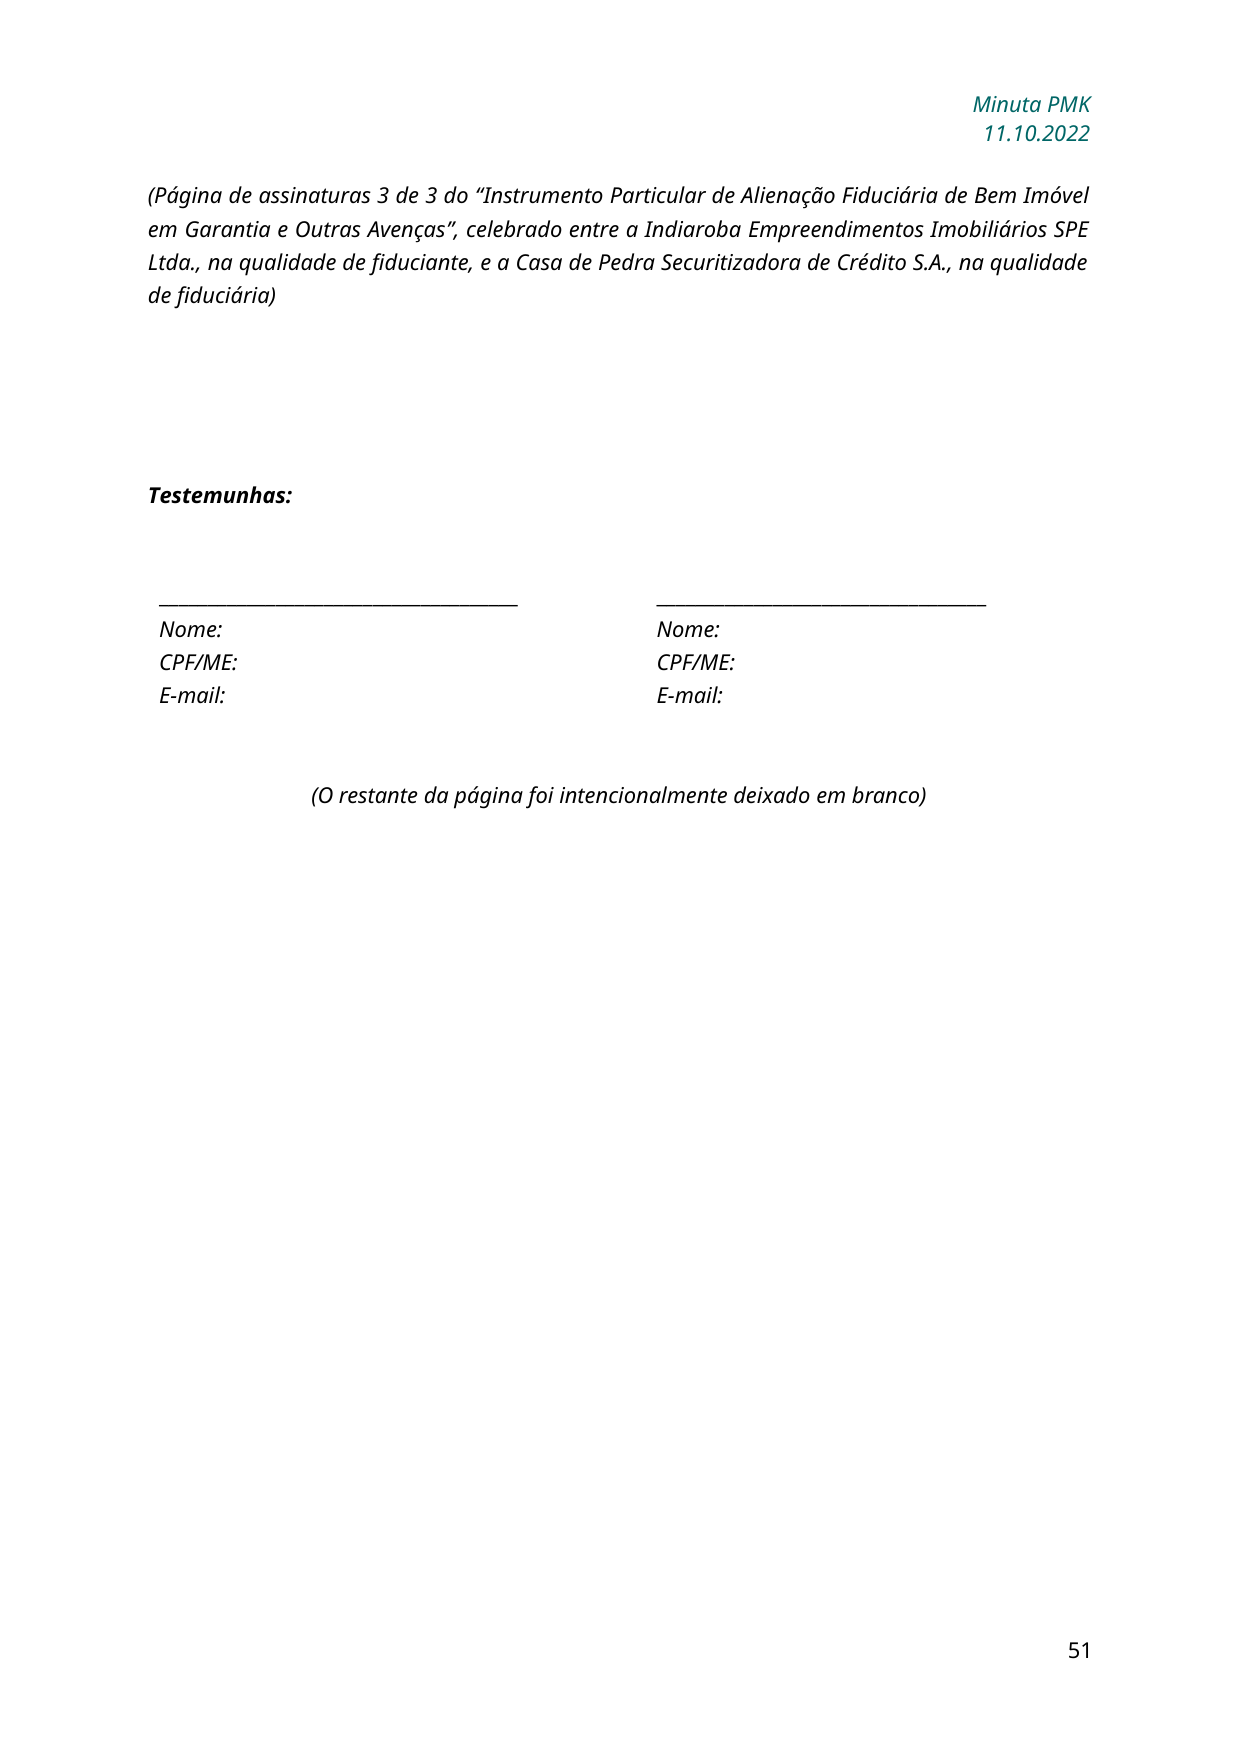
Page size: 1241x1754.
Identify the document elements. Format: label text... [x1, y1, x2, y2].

text (O restante da página foi intencionalmente deixado em branco) [148, 777, 1092, 811]
table_header __________________________________ Nome: CPF/ME: E-mail: [645, 577, 1055, 711]
text Testemunhas: [148, 477, 1092, 511]
text (Página de assinaturas 3 de 3 do “Instrumento Particular de Alienação Fiduciária de Bem Imóvel em Garantia e Outras Avenças”, celebrado entre a Indiaroba Empreendimentos Imobiliários SPE Ltda., na qualidade de fiduciante, e a Casa de Pedra Securitizadora de Crédito S.A., na qualidade de fiduciária) [148, 177, 1092, 311]
table_header _____________________________________ Nome: CPF/ME: E-mail: [148, 577, 645, 711]
